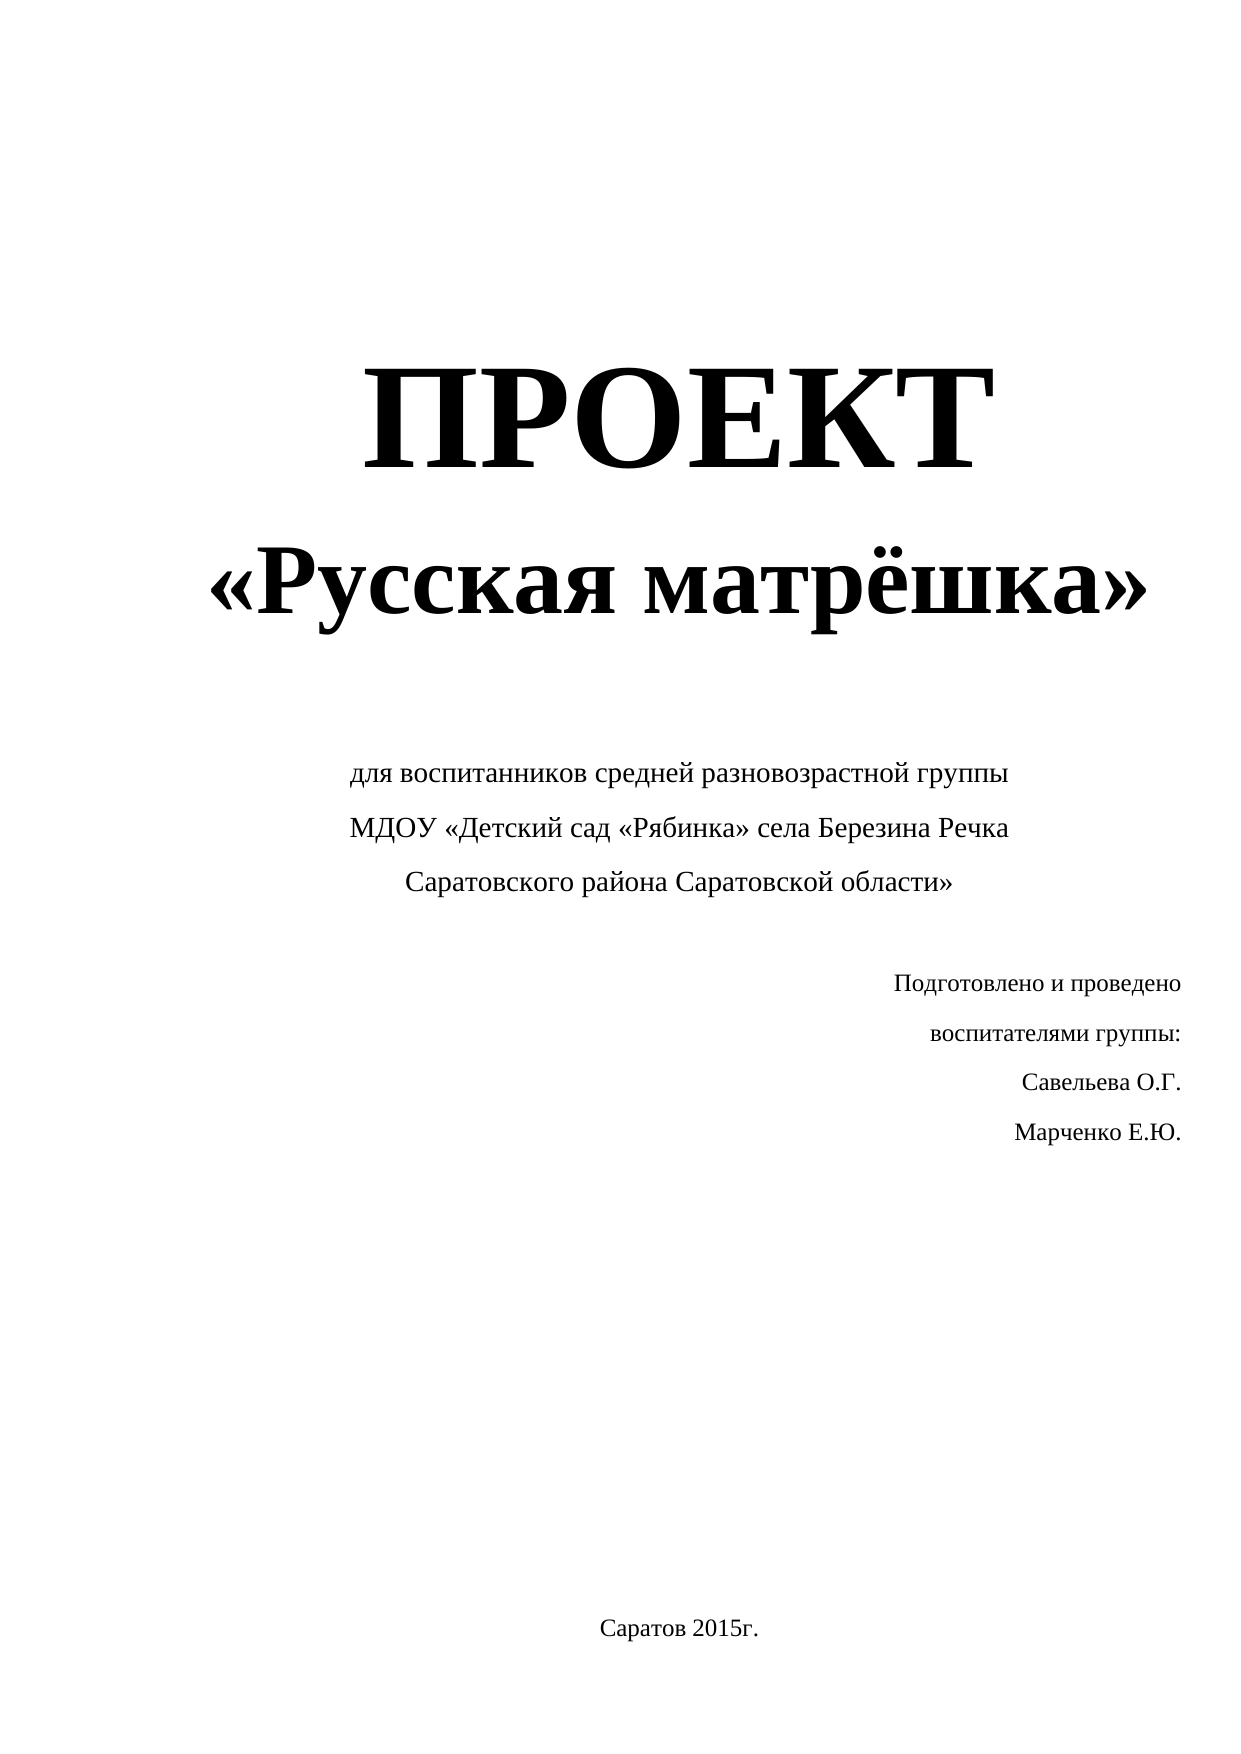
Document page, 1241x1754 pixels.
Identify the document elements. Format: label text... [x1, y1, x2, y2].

text Саратов 2015г. [177, 1613, 1181, 1641]
text «Русская матрёшка» [177, 520, 1181, 635]
text Марченко Е.Ю. [177, 1117, 1181, 1146]
text МДОУ «Детский сад «Рябинка» села Березина Речка [177, 810, 1181, 843]
text для воспитанников средней разновозрастной группы [177, 755, 1181, 789]
text ПРОЕКТ [177, 327, 1181, 499]
text Саратовского района Саратовской области» [177, 864, 1181, 898]
text воспитателями группы: [177, 1018, 1181, 1046]
text Подготовлено и проведено [177, 968, 1181, 997]
text Савельева О.Г. [177, 1067, 1181, 1096]
